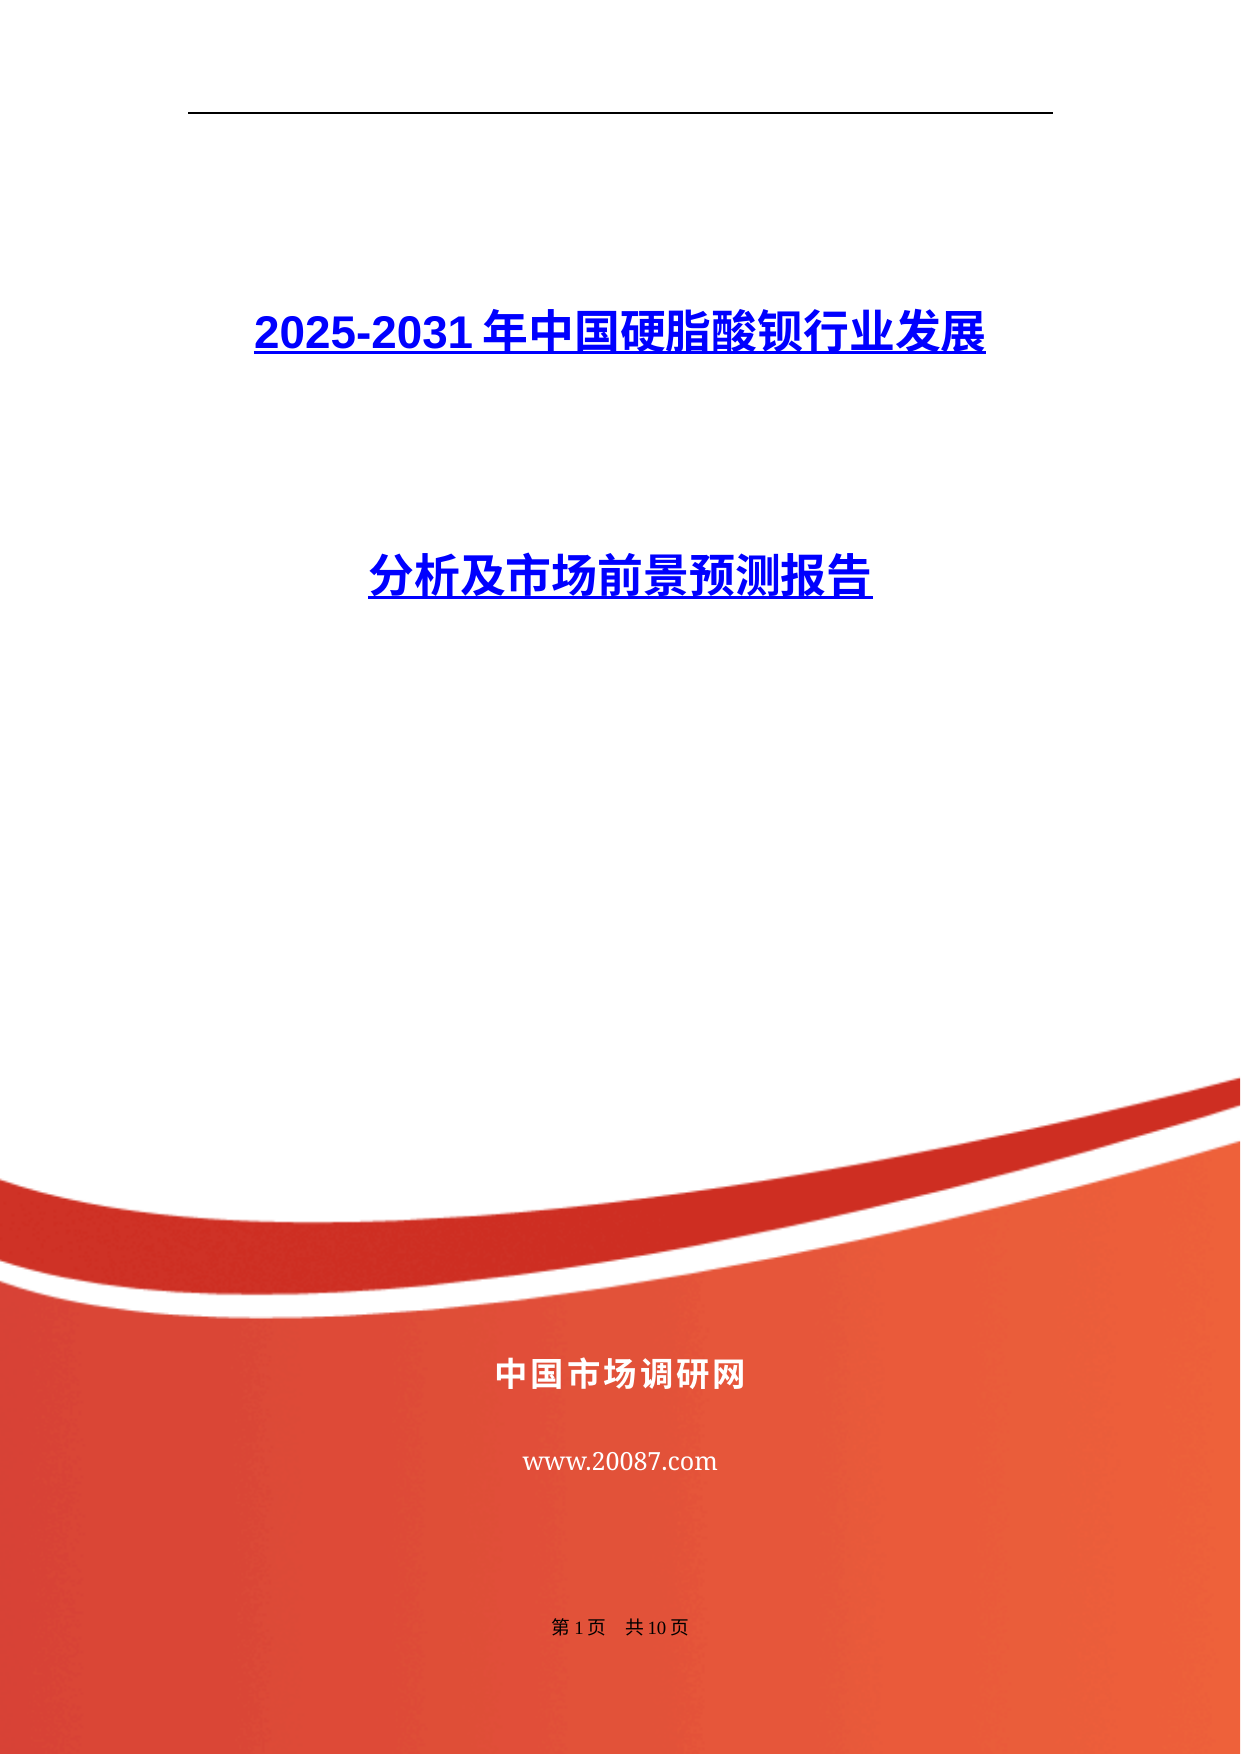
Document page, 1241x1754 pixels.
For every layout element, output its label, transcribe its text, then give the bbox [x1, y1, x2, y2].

subtitle 中国市场调研网 [187, 1339, 1053, 1404]
text www.20087.com [187, 1428, 1053, 1493]
picture [0, 1006, 1241, 1754]
table_header 2025-2031年中国硬脂酸钡行业发展分析及市场前景预测报告 [188, 207, 1053, 773]
